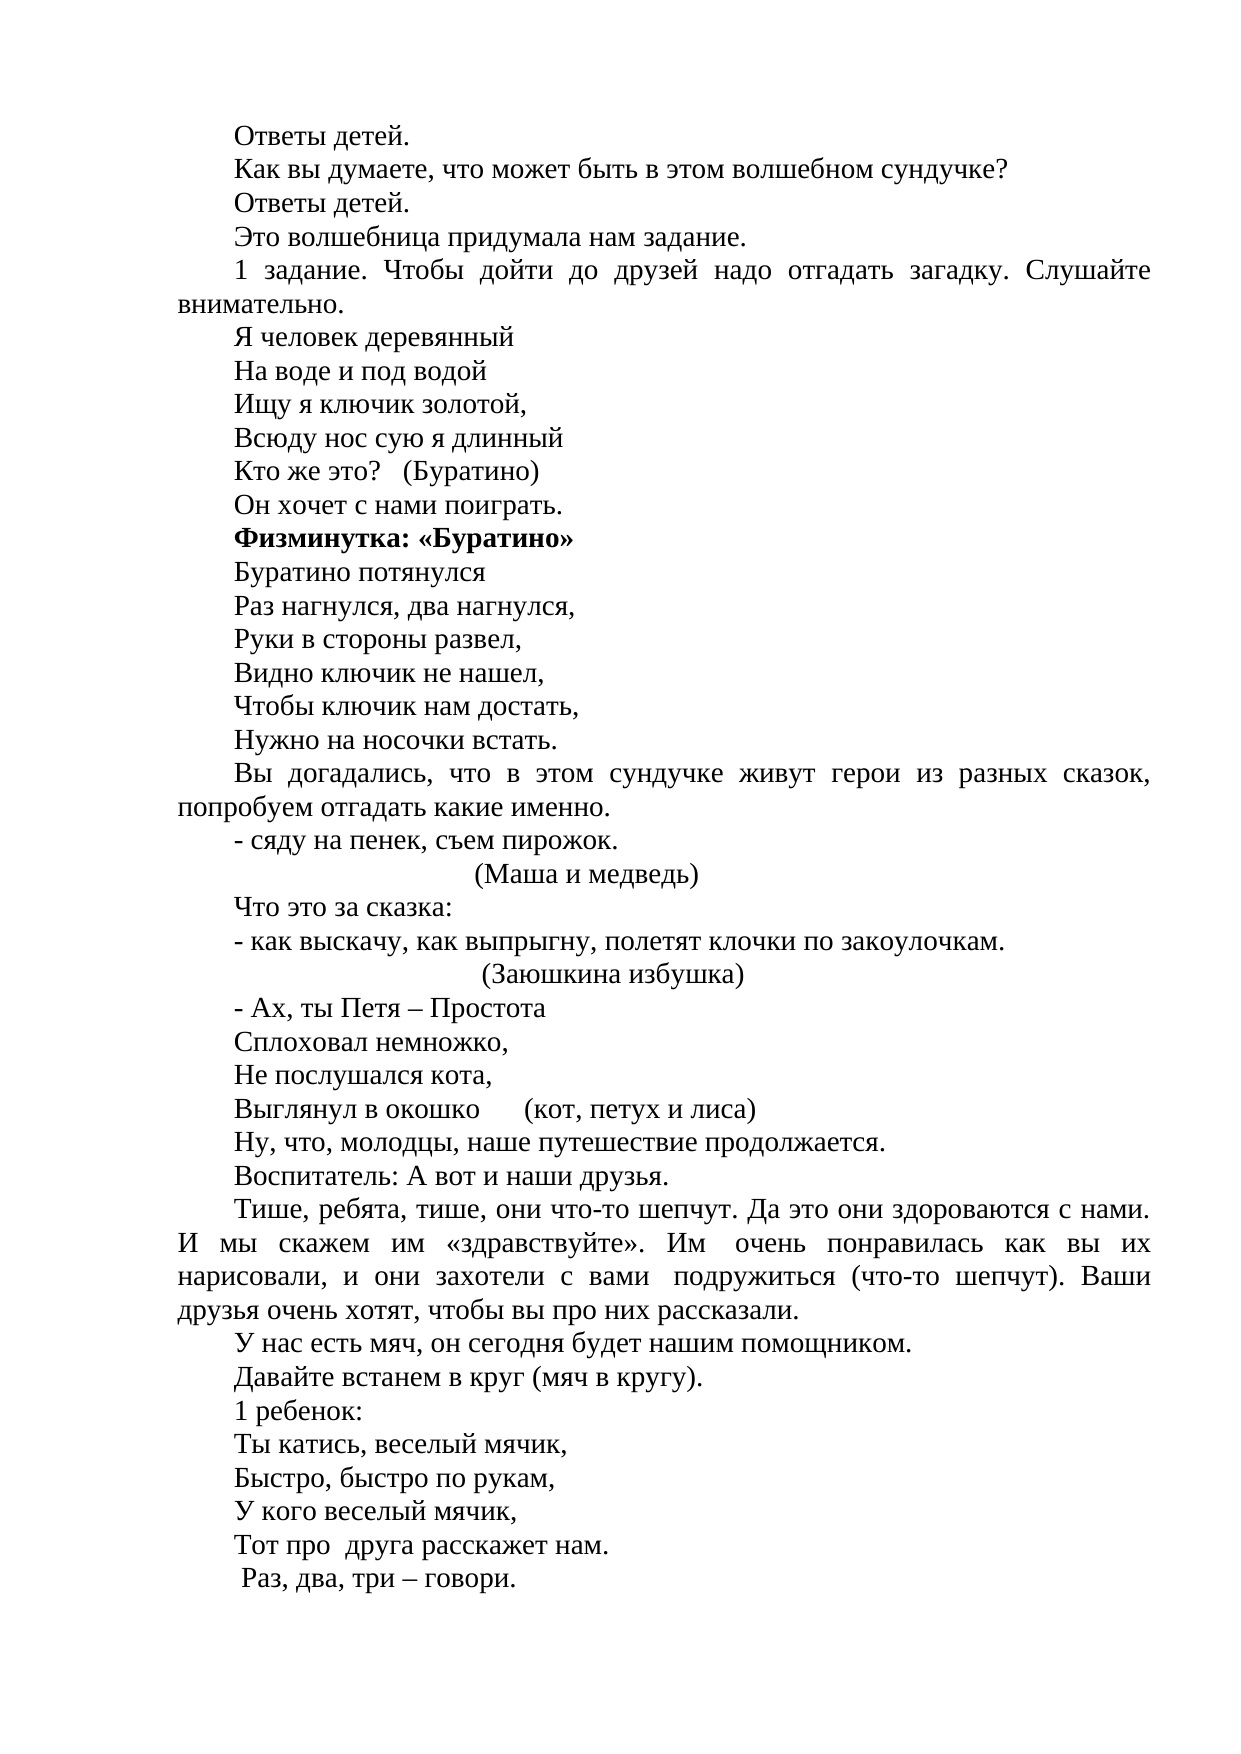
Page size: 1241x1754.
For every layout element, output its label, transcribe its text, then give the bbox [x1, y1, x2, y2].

text (Маша и медведь) [177, 856, 1152, 889]
text 1 задание. Чтобы дойти до друзей надо отгадать загадку. Слушайте внимательно. [177, 252, 1152, 319]
text Руки в стороны развел, [177, 621, 1152, 655]
text Сплоховал немножко, [177, 1024, 1152, 1057]
text 1 ребенок: [177, 1393, 1152, 1426]
text - сяду на пенек, съем пирожок. [177, 822, 1152, 856]
text - как выскачу, как выпрыгну, полетят клочки по закоулочкам. [177, 923, 1152, 957]
text Что это за сказка: [177, 889, 1152, 923]
text Раз нагнулся, два нагнулся, [177, 588, 1152, 621]
text Воспитатель: А вот и наши друзья. [177, 1158, 1152, 1191]
text Ищу я ключик золотой, [177, 386, 1152, 420]
text Он хочет с нами поиграть. [177, 487, 1152, 521]
text Давайте встанем в круг (мяч в кругу). [177, 1359, 1152, 1393]
text Тише, ребята, тише, они что-то шепчут. Да это они здороваются с нами. И мы скажем им «здравствуйте». Им очень понравилась как вы их нарисовали, и они захотели с вами подружиться (что-то шепчут). Ваши друзья очень хотят, чтобы вы про них рассказали. [177, 1191, 1152, 1326]
text Кто же это? (Буратино) [177, 453, 1152, 487]
text На воде и под водой [177, 353, 1152, 386]
text У нас есть мяч, он сегодня будет нашим помощником. [177, 1326, 1152, 1359]
text Нужно на носочки встать. [177, 722, 1152, 755]
text (Заюшкина избушка) [177, 957, 1152, 990]
text Быстро, быстро по рукам, [177, 1460, 1152, 1493]
text Ответы детей. [177, 185, 1152, 219]
text Ты катись, веселый мячик, [177, 1426, 1152, 1460]
text Всюду нос сую я длинный [177, 420, 1152, 453]
text Вы догадались, что в этом сундучке живут герои из разных сказок, попробуем отгадать какие именно. [177, 755, 1152, 822]
text Я человек деревянный [177, 319, 1152, 353]
text Видно ключик не нашел, [177, 655, 1152, 688]
text Выглянул в окошко (кот, петух и лиса) [177, 1091, 1152, 1124]
text Как вы думаете, что может быть в этом волшебном сундучке? [177, 152, 1152, 185]
text У кого веселый мячик, [177, 1493, 1152, 1527]
text Ответы детей. [177, 118, 1152, 152]
text Буратино потянулся [177, 554, 1152, 588]
text Раз, два, три – говори. [177, 1560, 1152, 1594]
text - Ах, ты Петя – Простота [177, 990, 1152, 1024]
text Это волшебница придумала нам задание. [177, 219, 1152, 252]
text Ну, что, молодцы, наше путешествие продолжается. [177, 1124, 1152, 1158]
text Не послушался кота, [177, 1057, 1152, 1091]
text Тот про друга расскажет нам. [177, 1527, 1152, 1560]
text Чтобы ключик нам достать, [177, 688, 1152, 722]
text Физминутка: «Буратино» [177, 521, 1152, 554]
